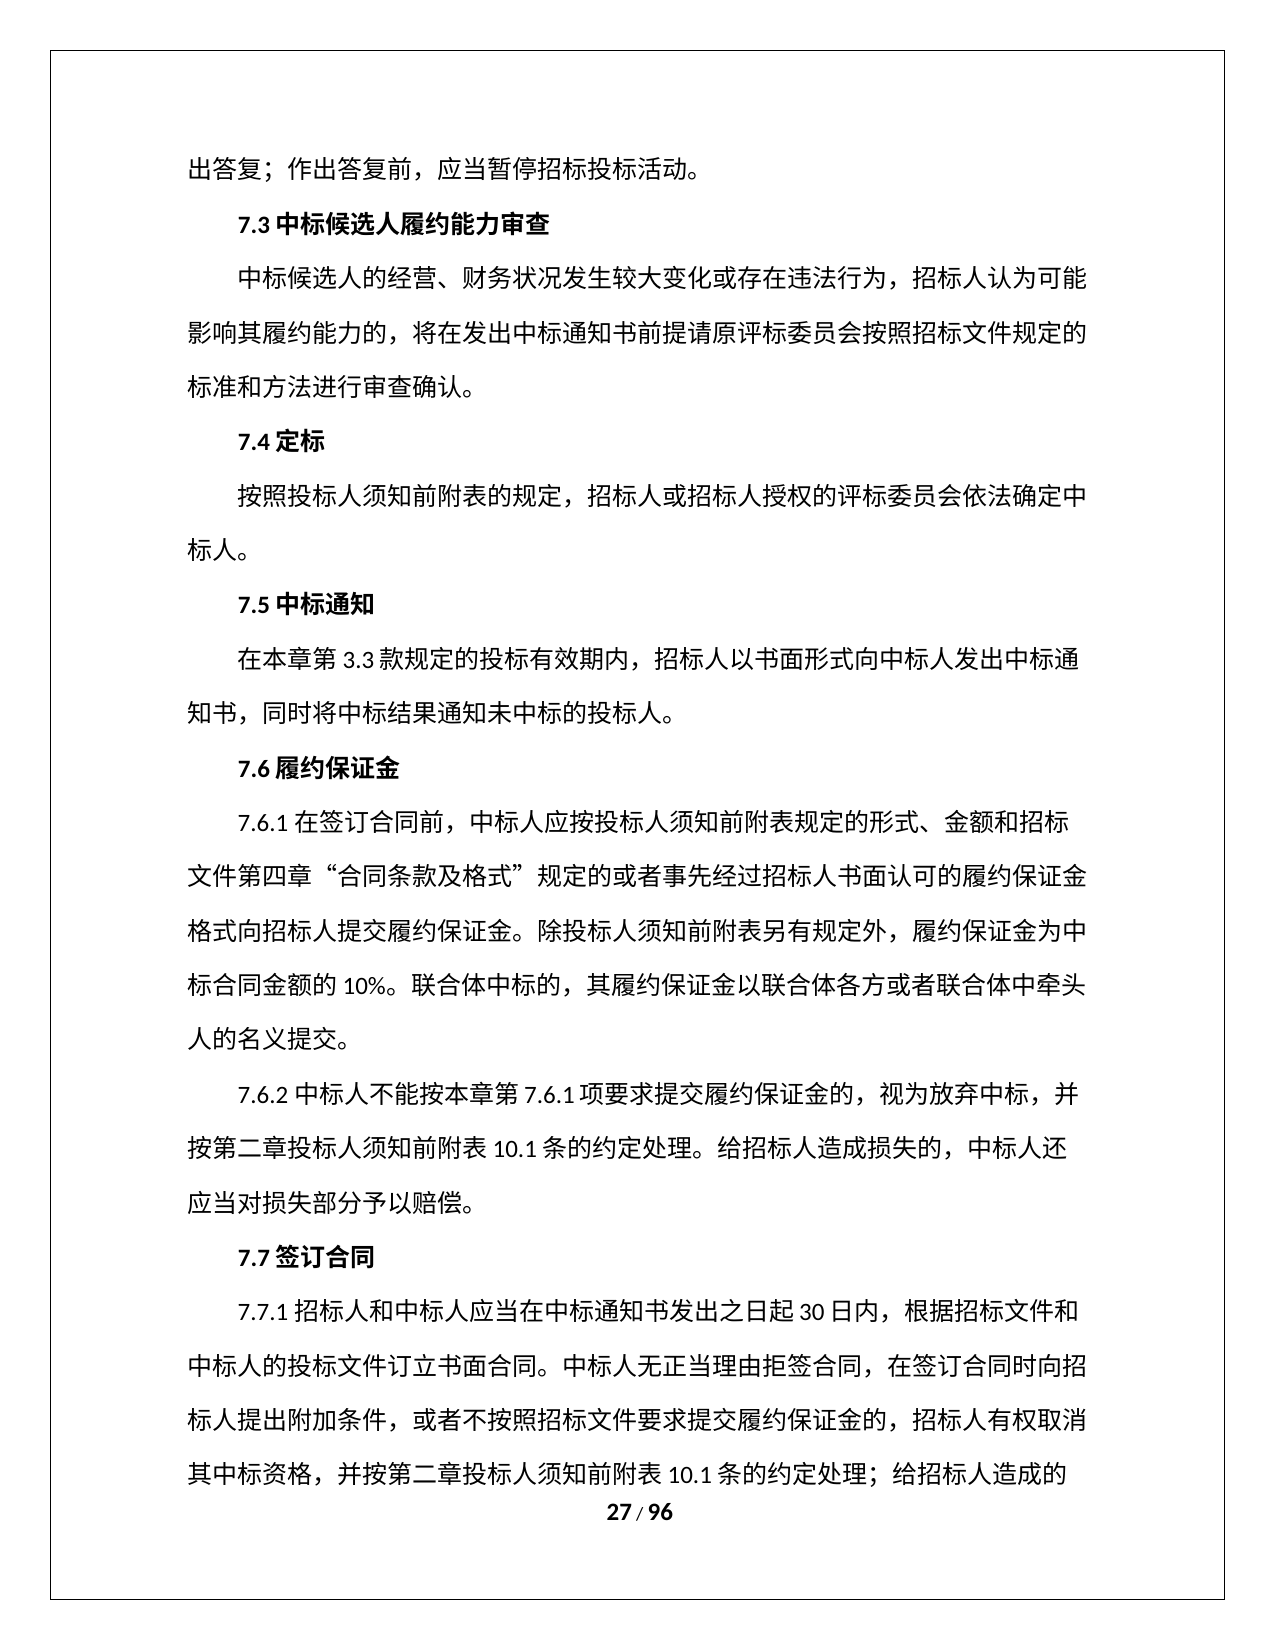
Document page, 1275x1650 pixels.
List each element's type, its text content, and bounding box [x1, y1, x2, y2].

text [187, 1292, 1087, 1491]
text 7.4 定标 [187, 422, 1087, 458]
text 7.3 中标候选人履约能力审查 [187, 204, 1087, 241]
text 7.7 签订合同 [187, 1237, 1087, 1274]
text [187, 150, 1087, 186]
text 中标候选人的经营、财务状况发生较大变化或存在违法行为，招标人认为可能影响其履约能力的，将在发出中标通知书前提请原评标委员会按照招标文件规定的标准和方法进行审查确认。 [187, 259, 1087, 404]
text 在本章第3.3款规定的投标有效期内，招标人以书面形式向中标人发出中标通知书，同时将中标结果通知未中标的投标人。 [187, 639, 1087, 730]
text 7.6 履约保证金 [187, 748, 1087, 784]
text 按照投标人须知前附表的规定，招标人或招标人授权的评标委员会依法确定中标人。 [187, 476, 1087, 567]
text 7.6.2 中标人不能按本章第7.6.1项要求提交履约保证金的，视为放弃中标，并按第二章投标人须知前附表10.1条的约定处理。给招标人造成损失的，中标人还应当对损失部分予以赔偿。 [187, 1074, 1087, 1219]
text 7.6.1 在签订合同前，中标人应按投标人须知前附表规定的形式、金额和招标文件第四章“合同条款及格式”规定的或者事先经过招标人书面认可的履约保证金格式向招标人提交履约保证金。除投标人须知前附表另有规定外，履约保证金为中标合同金额的10%。联合体中标的，其履约保证金以联合体各方或者联合体中牵头人的名义提交。 [187, 802, 1087, 1056]
text 7.5 中标通知 [187, 585, 1087, 621]
